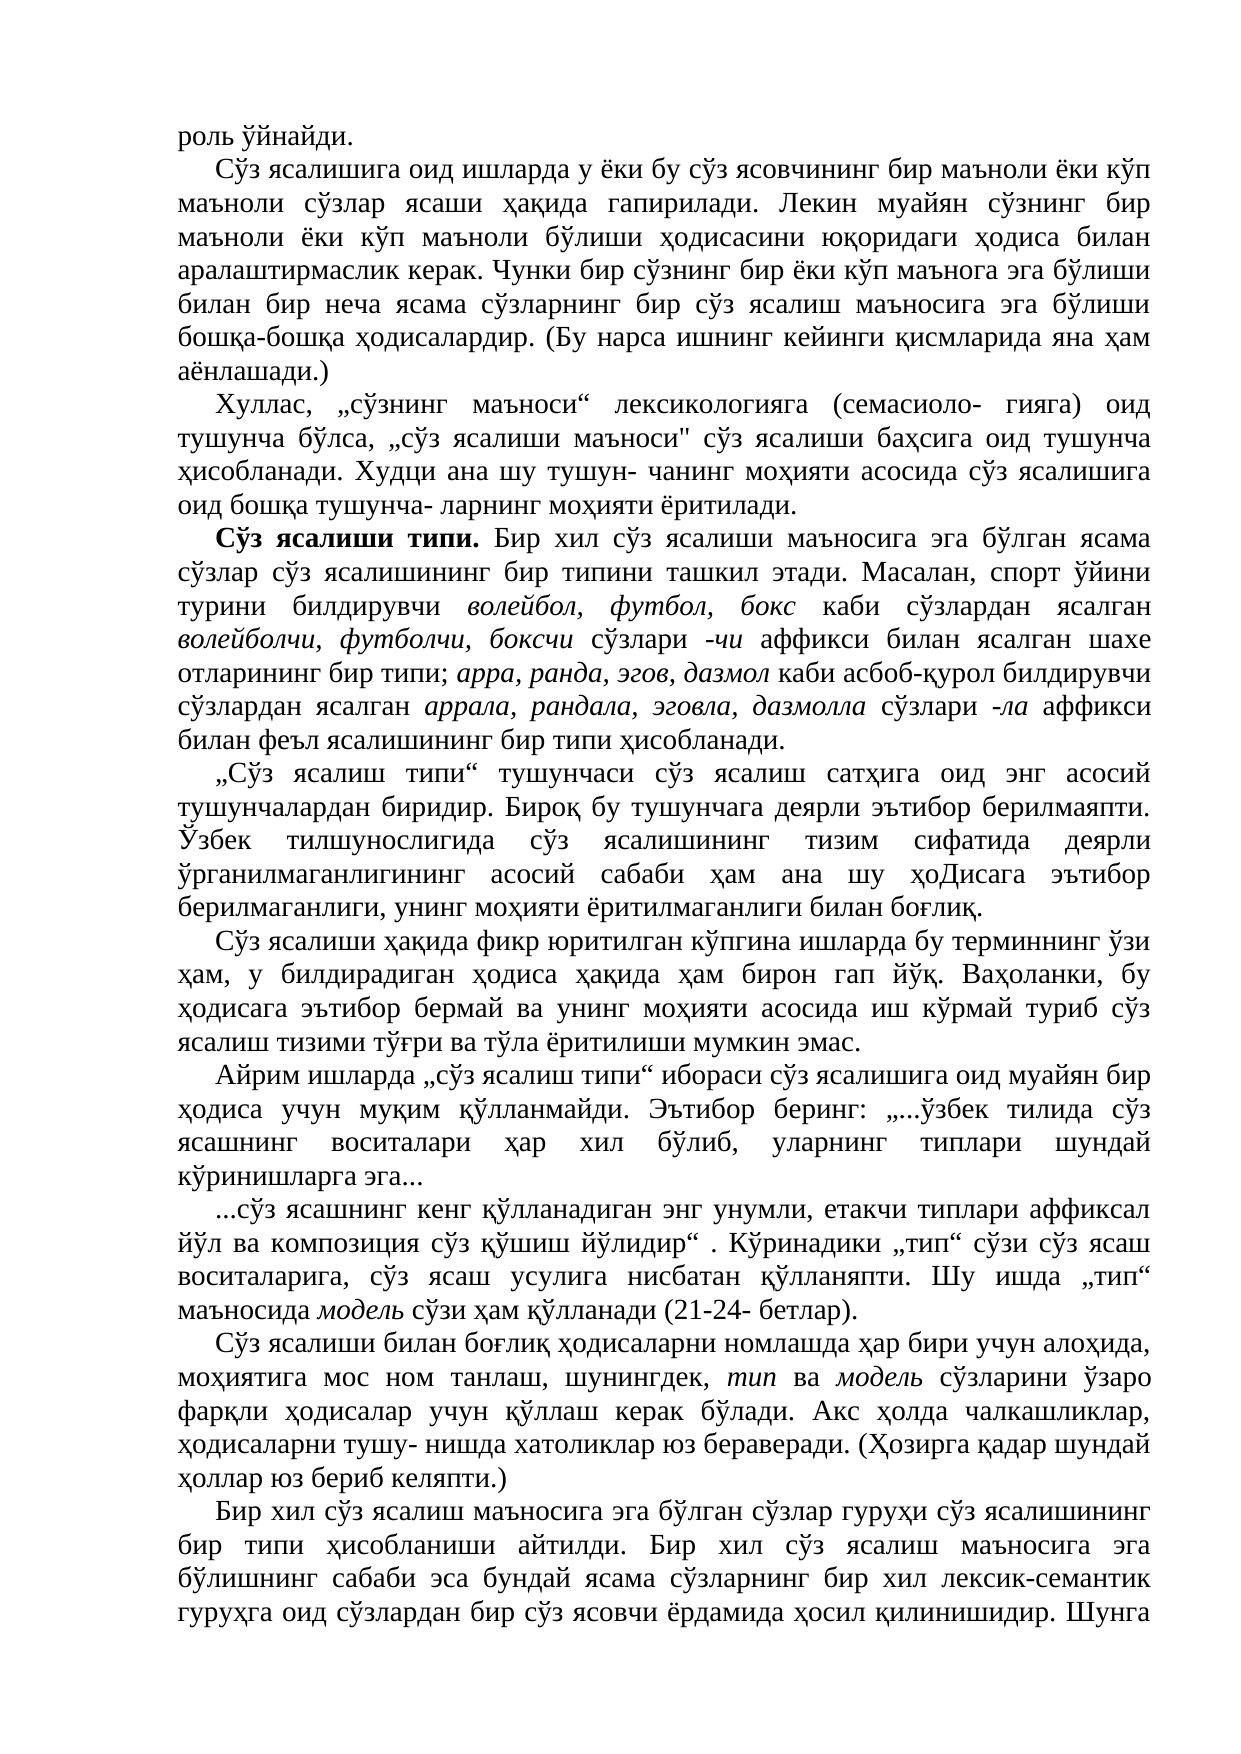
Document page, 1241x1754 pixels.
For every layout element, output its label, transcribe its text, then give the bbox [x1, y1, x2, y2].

text Хуллас, „сўзнинг маъноси“ лексикологияга (семасиоло- гияга) оид тушунча бўлса, „сўз ясалиши маъноси" сўз ясалиши баҳсига оид тушунча ҳисобланади. Худци ана шу тушун- чанинг моҳияти асосида сўз ясалишига оид бошқа тушунча- ларнинг моҳияти ёритилади. [177, 386, 1152, 521]
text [177, 118, 1152, 152]
text Сўз ясалиши типи. Бир хил сўз ясалиши маъносига эга бўлган ясама сўзлар сўз ясалишининг бир типини ташкил этади. Масалан, спорт ўйини турини билдирувчи волейбол, футбол, бокс каби сўзлардан ясалган волейболчи, футболчи, боксчи сўзлари -чи аффикси билан ясалган шахе отларининг бир типи; арра, ранда, эгов, дазмол каби асбоб-қурол билдирувчи сўзлардан ясалган аррала, рандала, эговла, дазмолла сўзлари -ла аффикси билан феъл ясалишининг бир типи ҳисобланади. [177, 521, 1152, 755]
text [177, 1493, 1152, 1627]
text Сўз ясалиши билан боғлиқ ҳодисаларни номлашда ҳар бири учун алоҳида, моҳиятига мос ном танлаш, шунингдек, тип ва модель сўзларини ўзаро фарқли ҳодисалар учун қўллаш керак бўлади. Акс ҳолда чалкашликлар, ҳодисаларни тушу- нишда хатоликлар юз бераверади. (Ҳозирга қадар шундай ҳоллар юз бериб келяпти.) [177, 1326, 1152, 1493]
text Сўз ясалиши ҳақида фикр юритилган кўпгина ишларда бу терминнинг ўзи ҳам, у билдирадиган ҳодиса ҳақида ҳам бирон гап йўқ. Ваҳоланки, бу ҳодисага эътибор бермай ва унинг моҳияти асосида иш кўрмай туриб сўз ясалиш тизими тўғри ва тўла ёритилиши мумкин эмас. [177, 923, 1152, 1057]
text „Сўз ясалиш типи“ тушунчаси сўз ясалиш сатҳига оид энг асосий тушунчалардан биридир. Бироқ бу тушунчага деярли эътибор берилмаяпти. Ўзбек тилшунослигида сўз ясалишининг тизим сифатида деярли ўрганилмаганлигининг асосий сабаби ҳам ана шу ҳоДисага эътибор берилмаганлиги, унинг моҳияти ёритилмаганлиги билан боғлиқ. [177, 755, 1152, 923]
text Айрим ишларда „сўз ясалиш типи“ ибораси сўз ясалишига оид муайян бир ҳодиса учун муқим қўлланмайди. Эътибор беринг: „...ўзбек тилида сўз ясашнинг воситалари ҳар хил бўлиб, уларнинг типлари шундай кўринишларга эга... [177, 1057, 1152, 1191]
text ...сўз ясашнинг кенг қўлланадиган энг унумли, етакчи типлари аффиксал йўл ва композиция сўз қўшиш йўлидир“ . Кўринадики „тип“ сўзи сўз ясаш воситаларига, сўз ясаш усулига нисбатан қўлланяпти. Шу ишда „тип“ маъносида модель сўзи ҳам қўлланади (21-24- бетлар). [177, 1191, 1152, 1326]
text Сўз ясалишига оид ишларда у ёки бу сўз ясовчининг бир маъноли ёки кўп маъноли сўзлар ясаши ҳақида гапирилади. Лекин муайян сўзнинг бир маъноли ёки кўп маъноли бўлиши ҳодисасини юқоридаги ҳодиса билан аралаштирмаслик керак. Чунки бир сўзнинг бир ёки кўп маънога эга бўлиши билан бир неча ясама сўзларнинг бир сўз ясалиш маъносига эга бўлиши бошқа-бошқа ҳодисалардир. (Бу нарса ишнинг кейинги қисмларида яна ҳам аёнлашади.) [177, 152, 1152, 386]
